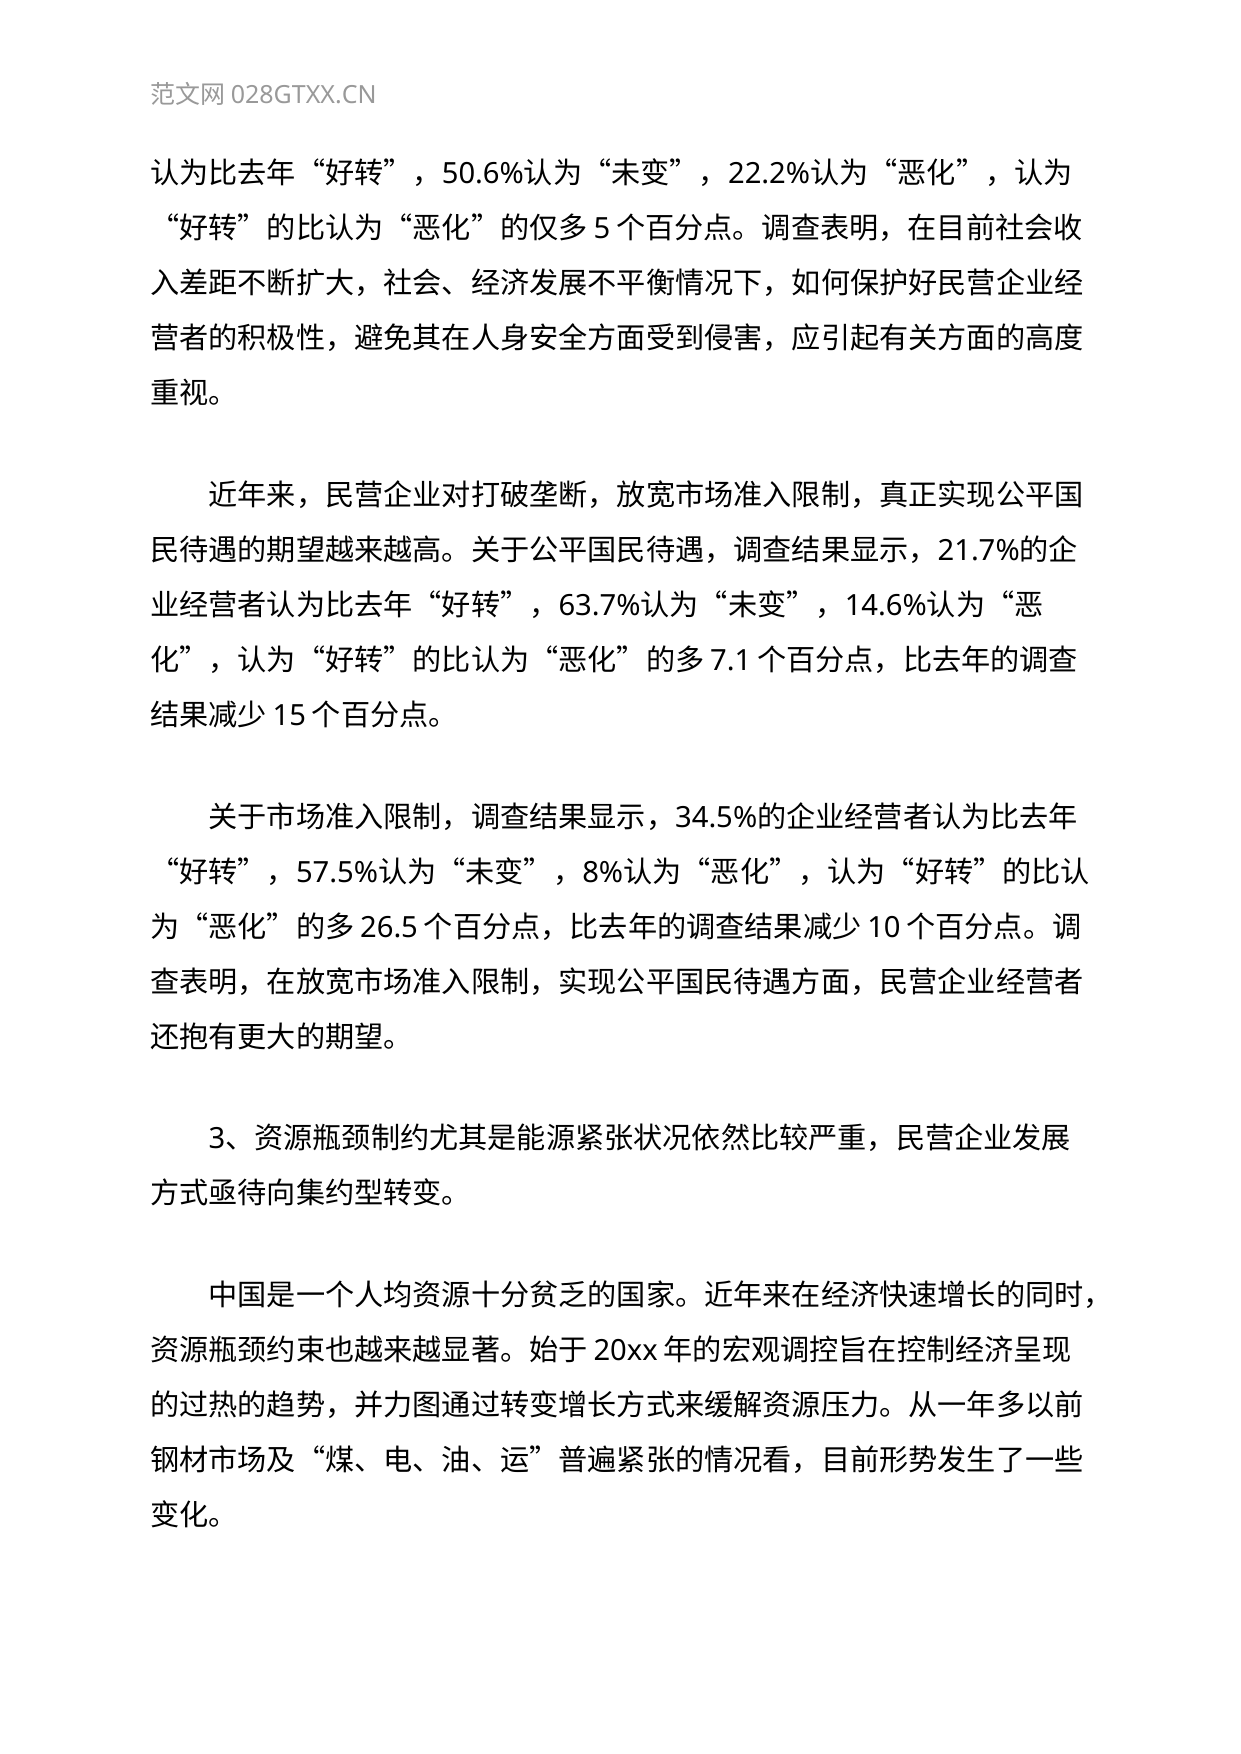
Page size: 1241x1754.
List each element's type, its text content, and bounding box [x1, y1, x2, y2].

text 3、资源瓶颈制约尤其是能源紧张状况依然比较严重，民营企业发展方式亟待向集约型转变。 [150, 1115, 1090, 1212]
text 近年来，民营企业对打破垄断，放宽市场准入限制，真正实现公平国民待遇的期望越来越高。关于公平国民待遇，调查结果显示，21.7%的企业经营者认为比去年“好转”，63.7%认为“未变”，14.6%认为“恶化”，认为“好转”的比认为“恶化”的多7.1个百分点，比去年的调查结果减少15个百分点。 [150, 472, 1090, 734]
text 中国是一个人均资源十分贫乏的国家。近年来在经济快速增长的同时，资源瓶颈约束也越来越显著。始于20xx年的宏观调控旨在控制经济呈现的过热的趋势，并力图通过转变增长方式来缓解资源压力。从一年多以前钢材市场及“煤、电、油、运”普遍紧张的情况看，目前形势发生了一些变化。 [150, 1272, 1090, 1534]
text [150, 150, 1090, 412]
text 关于市场准入限制，调查结果显示，34.5%的企业经营者认为比去年“好转”，57.5%认为“未变”，8%认为“恶化”，认为“好转”的比认为“恶化”的多26.5个百分点，比去年的调查结果减少10个百分点。调查表明，在放宽市场准入限制，实现公平国民待遇方面，民营企业经营者还抱有更大的期望。 [150, 793, 1090, 1056]
